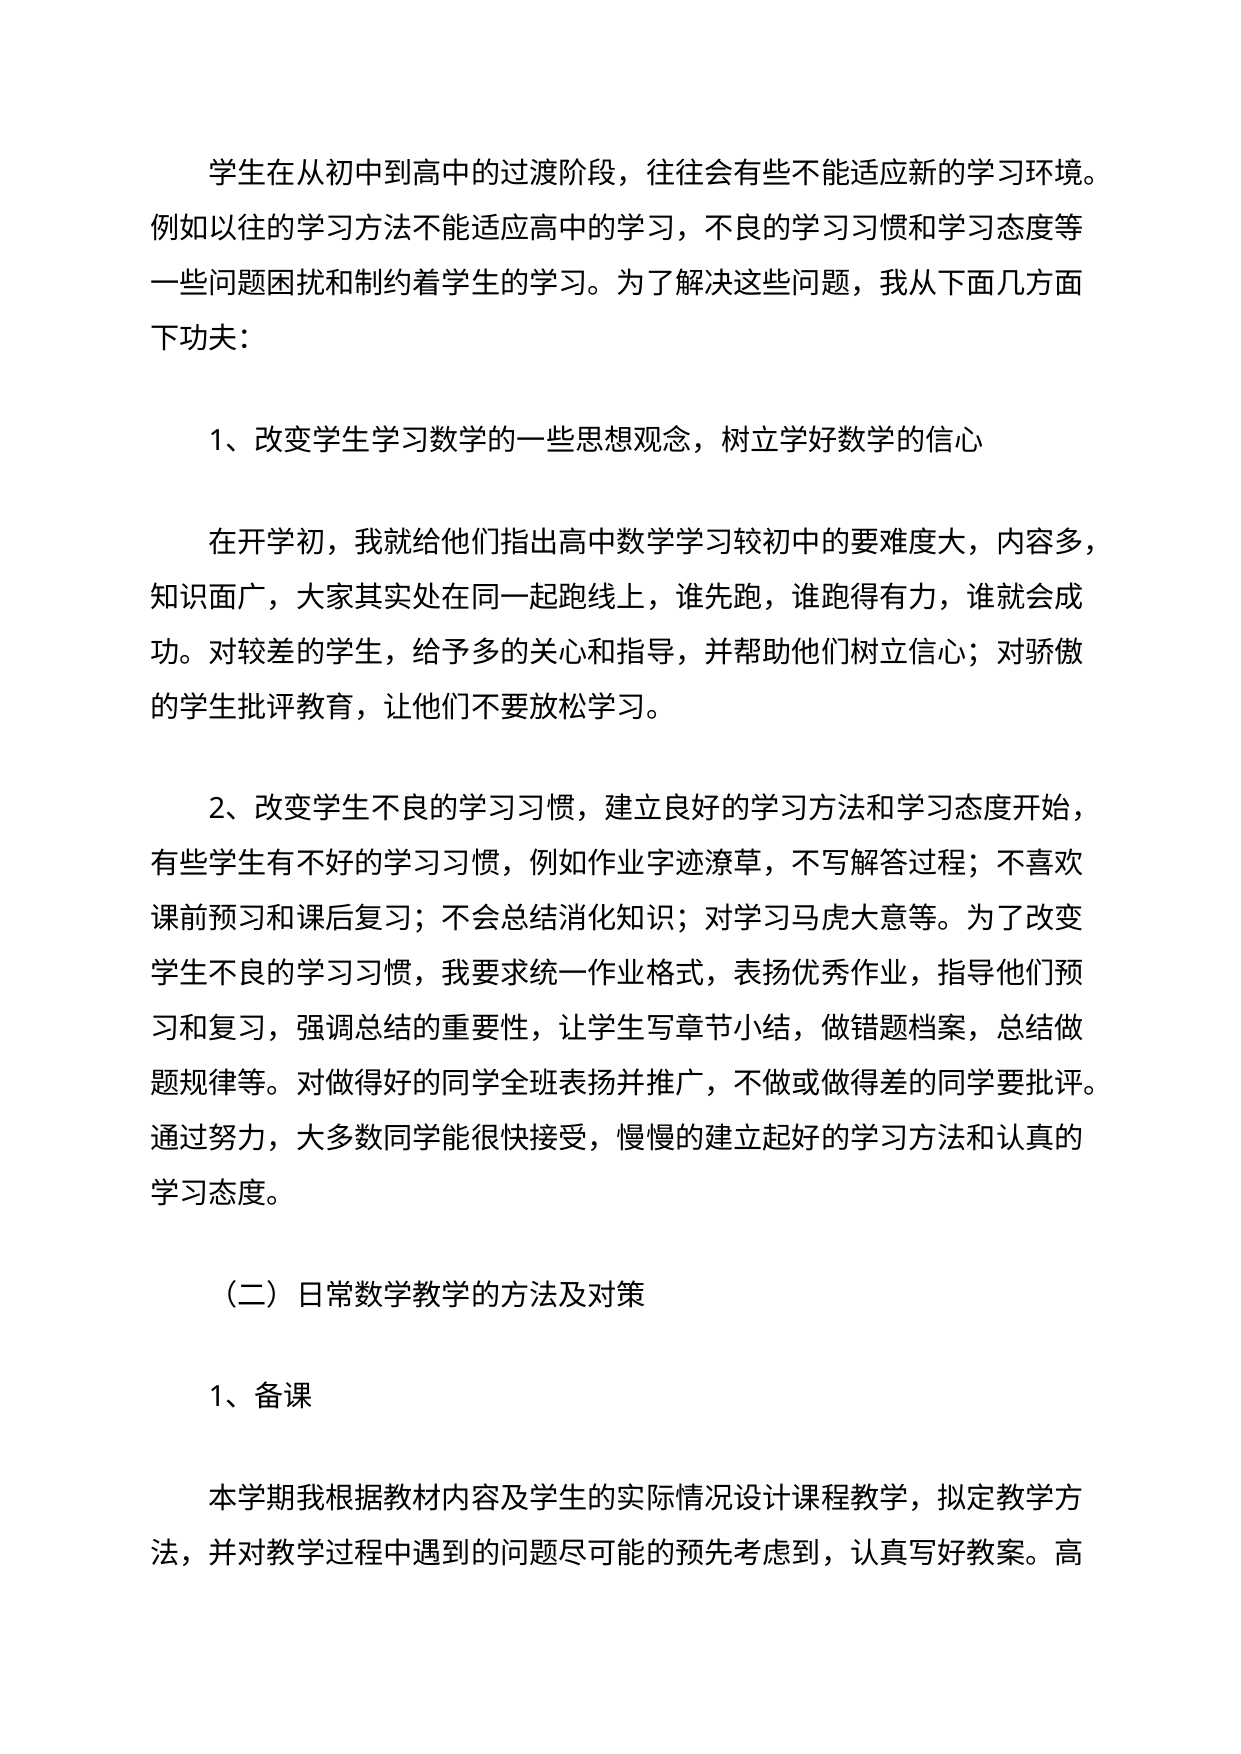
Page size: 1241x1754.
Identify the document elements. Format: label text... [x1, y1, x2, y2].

text （二）日常数学教学的方法及对策 [150, 1271, 1090, 1313]
text 1、备课 [150, 1373, 1090, 1415]
text 2、改变学生不良的学习习惯，建立良好的学习方法和学习态度开始，有些学生有不好的学习习惯，例如作业字迹潦草，不写解答过程；不喜欢课前预习和课后复习；不会总结消化知识；对学习马虎大意等。为了改变学生不良的学习习惯，我要求统一作业格式，表扬优秀作业，指导他们预习和复习，强调总结的重要性，让学生写章节小结，做错题档案，总结做题规律等。对做得好的同学全班表扬并推广，不做或做得差的同学要批评。通过努力，大多数同学能很快接受，慢慢的建立起好的学习方法和认真的学习态度。 [150, 785, 1090, 1212]
text 在开学初，我就给他们指出高中数学学习较初中的要难度大，内容多，知识面广，大家其实处在同一起跑线上，谁先跑，谁跑得有力，谁就会成功。对较差的学生，给予多的关心和指导，并帮助他们树立信心；对骄傲的学生批评教育，让他们不要放松学习。 [150, 518, 1090, 725]
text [150, 1475, 1090, 1572]
text 学生在从初中到高中的过渡阶段，往往会有些不能适应新的学习环境。例如以往的学习方法不能适应高中的学习，不良的学习习惯和学习态度等一些问题困扰和制约着学生的学习。为了解决这些问题，我从下面几方面下功夫： [150, 150, 1090, 357]
text 1、改变学生学习数学的一些思想观念，树立学好数学的信心 [150, 416, 1090, 459]
